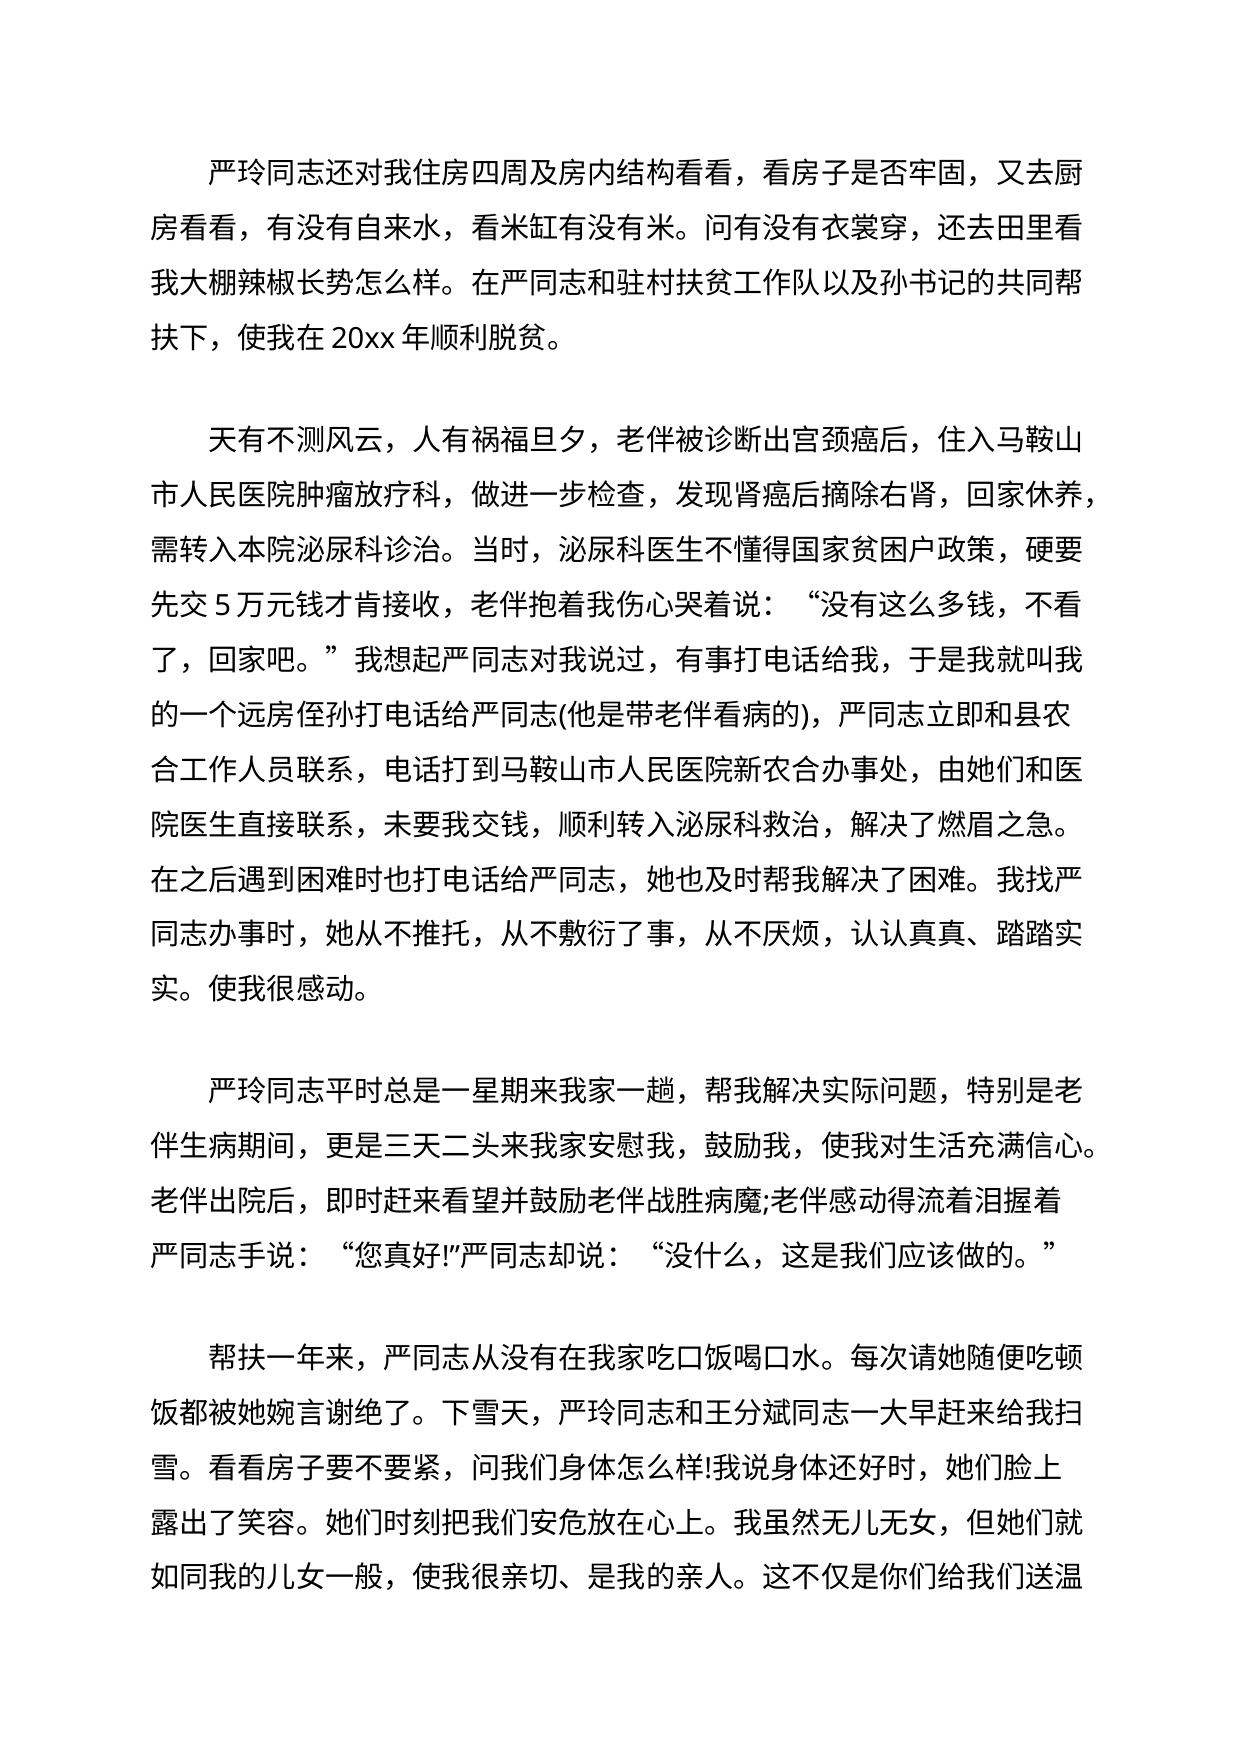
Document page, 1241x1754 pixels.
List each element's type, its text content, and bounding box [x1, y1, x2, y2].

text 严玲同志还对我住房四周及房内结构看看，看房子是否牢固，又去厨房看看，有没有自来水，看米缸有没有米。问有没有衣裳穿，还去田里看我大棚辣椒长势怎么样。在严同志和驻村扶贫工作队以及孙书记的共同帮扶下，使我在20xx年顺利脱贫。 [150, 150, 1090, 357]
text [150, 1334, 1090, 1596]
text 严玲同志平时总是一星期来我家一趟，帮我解决实际问题，特别是老伴生病期间，更是三天二头来我家安慰我，鼓励我，使我对生活充满信心。老伴出院后，即时赶来看望并鼓励老伴战胜病魔;老伴感动得流着泪握着严同志手说：“您真好!”严同志却说：“没什么，这是我们应该做的。” [150, 1068, 1090, 1275]
text 天有不测风云，人有祸福旦夕，老伴被诊断出宫颈癌后，住入马鞍山市人民医院肿瘤放疗科，做进一步检查，发现肾癌后摘除右肾，回家休养，需转入本院泌尿科诊治。当时，泌尿科医生不懂得国家贫困户政策，硬要先交5万元钱才肯接收，老伴抱着我伤心哭着说：“没有这么多钱，不看了，回家吧。”我想起严同志对我说过，有事打电话给我，于是我就叫我的一个远房侄孙打电话给严同志(他是带老伴看病的)，严同志立即和县农合工作人员联系，电话打到马鞍山市人民医院新农合办事处，由她们和医院医生直接联系，未要我交钱，顺利转入泌尿科救治，解决了燃眉之急。在之后遇到困难时也打电话给严同志，她也及时帮我解决了困难。我找严同志办事时，她从不推托，从不敷衍了事，从不厌烦，认认真真、踏踏实实。使我很感动。 [150, 417, 1090, 1008]
